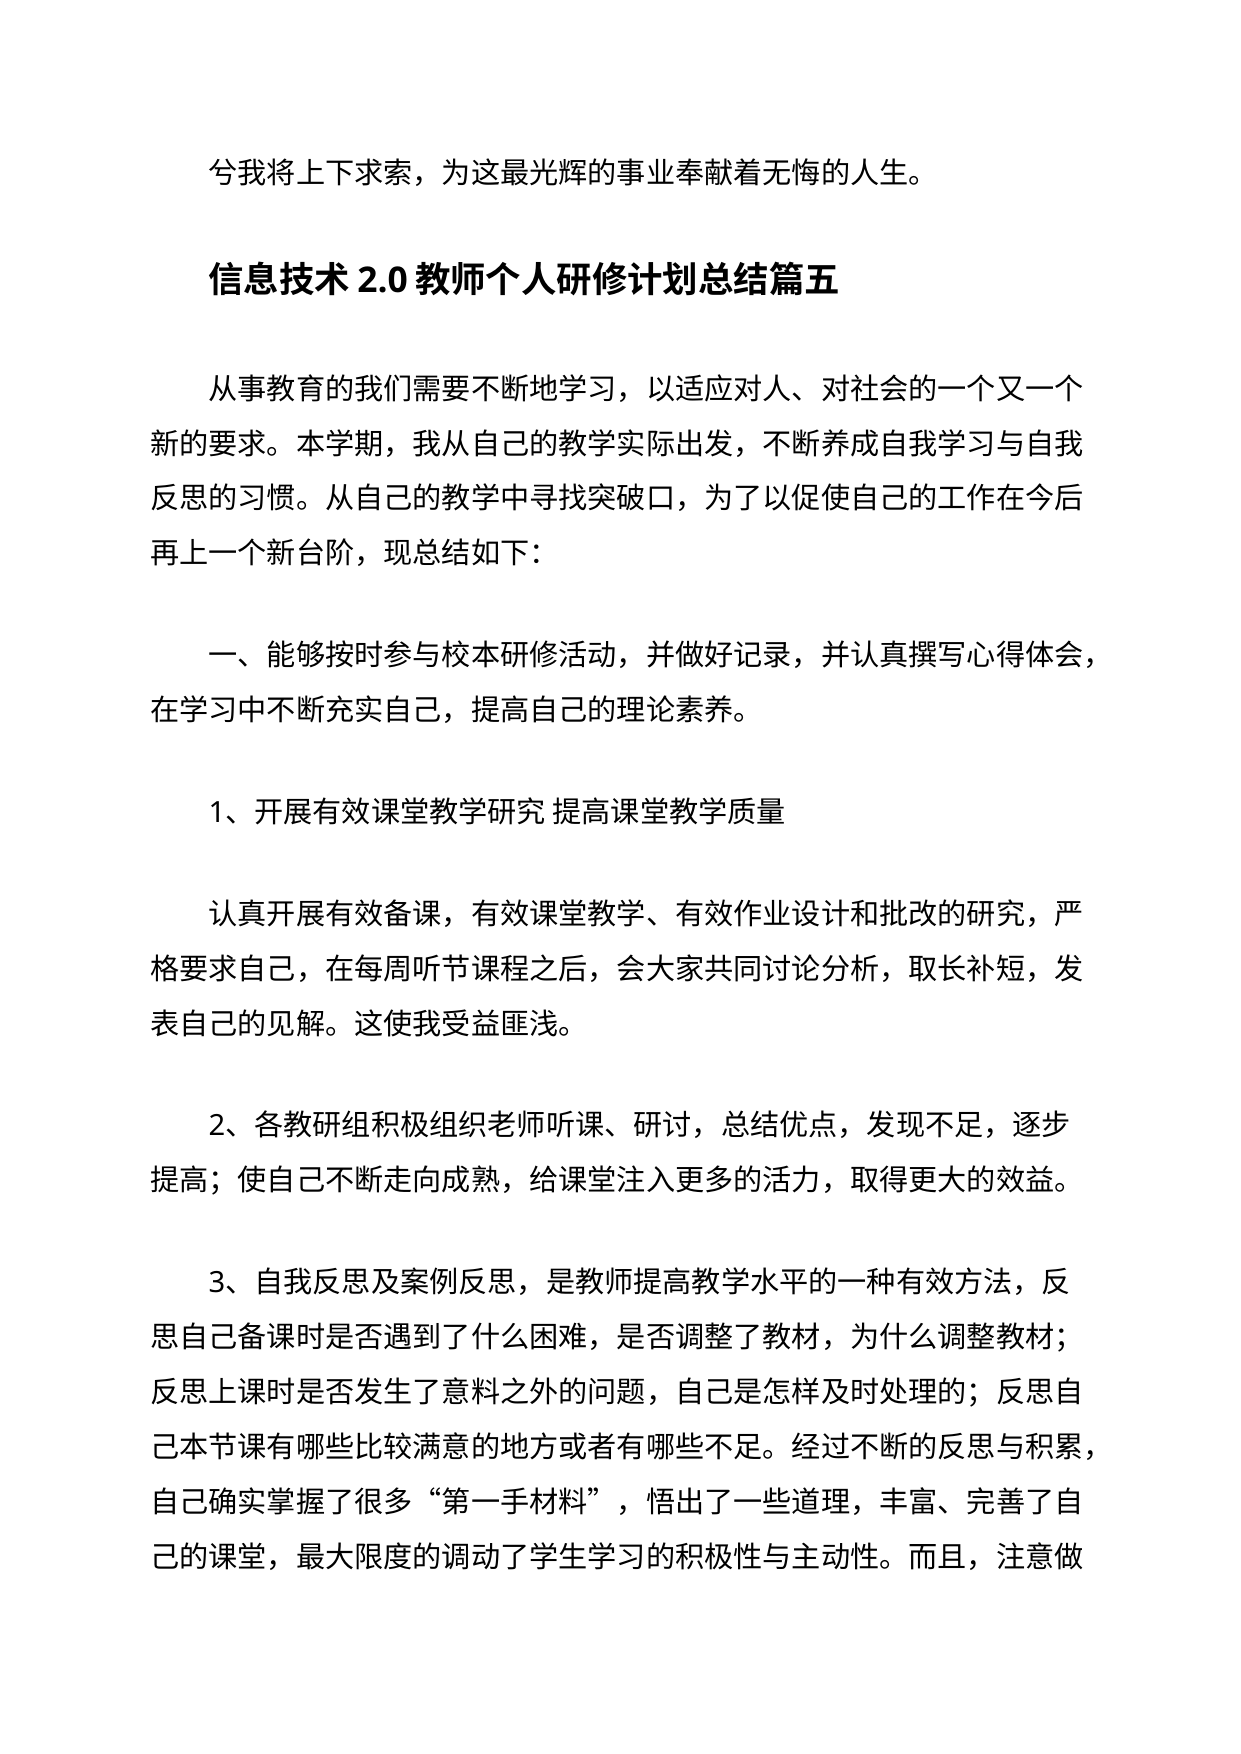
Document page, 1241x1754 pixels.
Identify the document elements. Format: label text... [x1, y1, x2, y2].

text 兮我将上下求索，为这最光辉的事业奉献着无悔的人生。 [150, 150, 1090, 192]
text 从事教育的我们需要不断地学习，以适应对人、对社会的一个又一个新的要求。本学期，我从自己的教学实际出发，不断养成自我学习与自我反思的习惯。从自己的教学中寻找突破口，为了以促使自己的工作在今后再上一个新台阶，现总结如下： [150, 365, 1090, 572]
text 2、各教研组积极组织老师听课、研讨，总结优点，发现不足，逐步提高；使自己不断走向成熟，给课堂注入更多的活力，取得更大的效益。 [150, 1102, 1090, 1199]
text 一、能够按时参与校本研修活动，并做好记录，并认真撰写心得体会，在学习中不断充实自己，提高自己的理论素养。 [150, 632, 1090, 729]
text 认真开展有效备课，有效课堂教学、有效作业设计和批改的研究，严格要求自己，在每周听节课程之后，会大家共同讨论分析，取长补短，发表自己的见解。这使我受益匪浅。 [150, 890, 1090, 1042]
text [150, 1259, 1090, 1576]
text 信息技术2.0教师个人研修计划总结篇五 [150, 252, 1090, 303]
text 1、开展有效课堂教学研究 提高课堂教学质量 [150, 788, 1090, 831]
